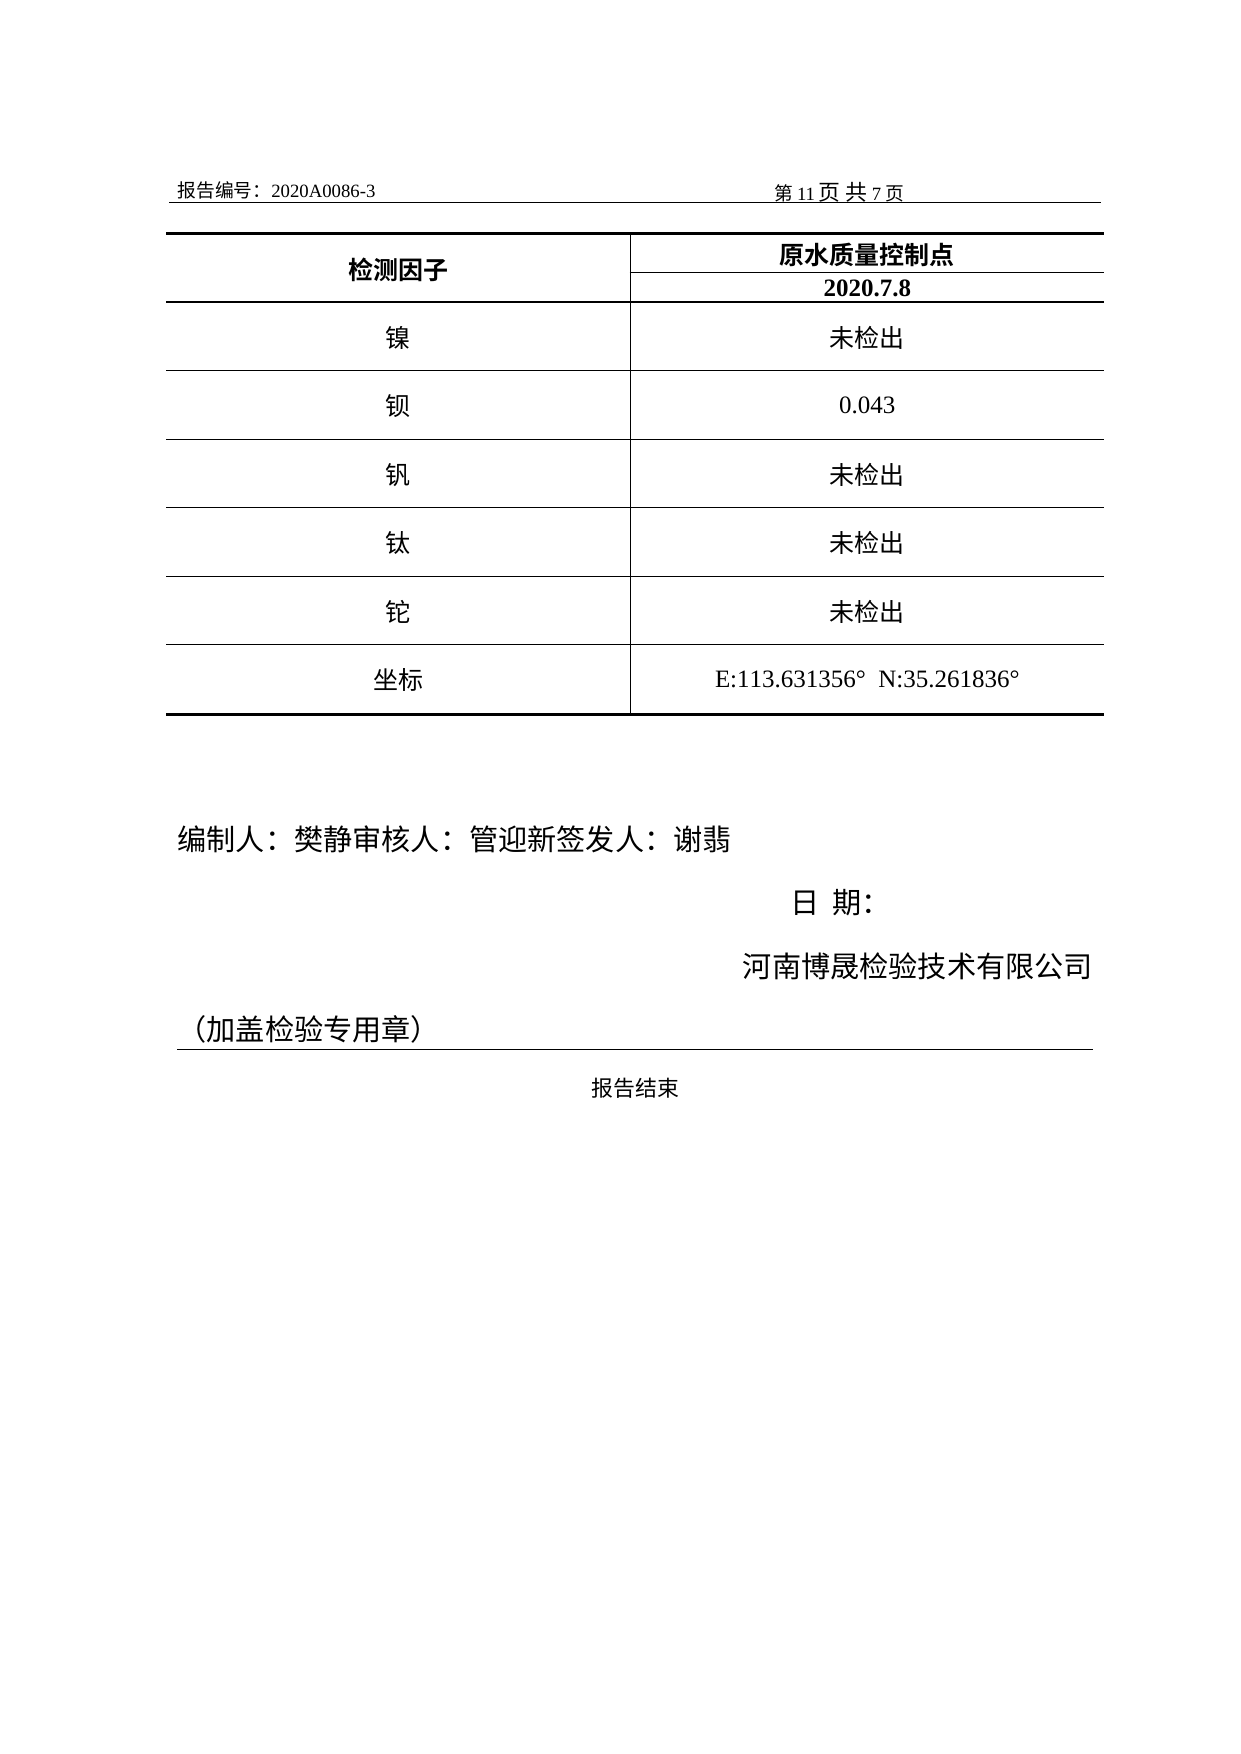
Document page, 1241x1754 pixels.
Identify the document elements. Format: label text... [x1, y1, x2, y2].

table_header 检测因子 [166, 235, 630, 301]
table_cell 未检出 [631, 508, 1104, 576]
text 报告结束 [177, 1071, 1093, 1103]
table_cell 未检出 [631, 577, 1104, 644]
table_cell 镍 [166, 303, 630, 370]
table_cell E:113.631356° N:35.261836° [631, 645, 1104, 713]
table_cell 钡 [166, 371, 630, 438]
text （加盖检验专用章） [177, 1007, 1093, 1049]
table_cell 未检出 [631, 440, 1104, 507]
text 日 期： [177, 880, 1093, 922]
text 编制人：樊静审核人：管迎新签发人：谢翡 [177, 817, 1093, 859]
table_header 原水质量控制点 [631, 235, 1104, 272]
table_cell 坐标 [166, 645, 630, 713]
table_cell 铊 [166, 577, 630, 644]
text 河南博晟检验技术有限公司 [177, 943, 1093, 986]
table_cell 钒 [166, 440, 630, 507]
table_cell 钛 [166, 508, 630, 576]
table_cell 未检出 [631, 303, 1104, 370]
table_cell 0.043 [631, 371, 1104, 438]
table_cell 2020.7.8 [631, 273, 1104, 301]
